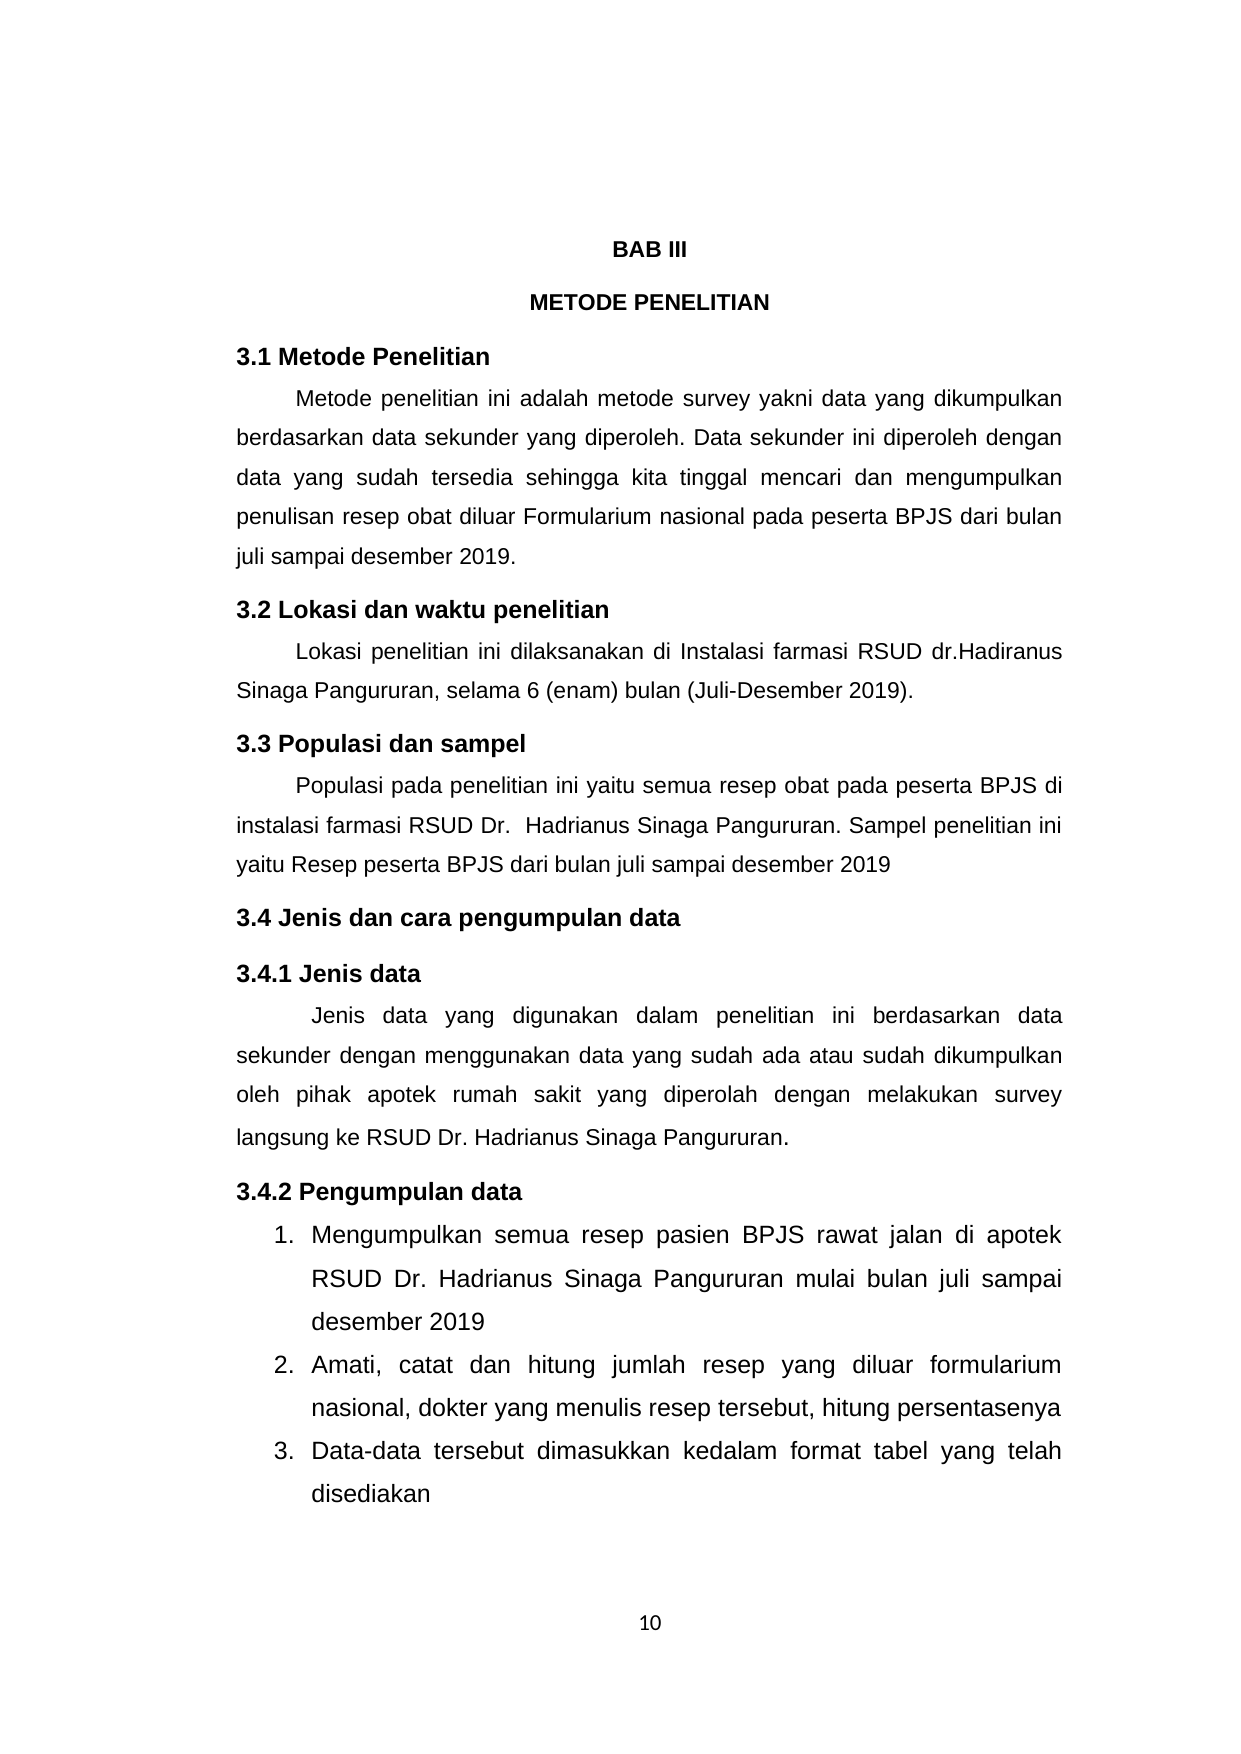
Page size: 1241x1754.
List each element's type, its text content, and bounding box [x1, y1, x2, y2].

subtitle 3.4.1 Jenis data [236, 959, 1063, 988]
text Lokasi penelitian ini dilaksanakan di Instalasi farmasi RSUD dr.Hadiranus Sinaga Pangururan, selama 6 (enam) bulan (Juli-Desember 2019). [236, 638, 1063, 704]
subtitle 3.2 Lokasi dan waktu penelitian [236, 595, 1063, 623]
text Metode penelitian ini adalah metode survey yakni data yang dikumpulkan berdasarkan data sekunder yang diperoleh. Data sekunder ini diperoleh dengan data yang sudah tersedia sehingga kita tinggal mencari dan mengumpulkan penulisan resep obat diluar Formularium nasional pada peserta BPJS dari bulan juli sampai desember 2019. [236, 385, 1063, 569]
text Jenis data yang digunakan dalam penelitian ini berdasarkan data sekunder dengan menggunakan data yang sudah ada atau sudah dikumpulkan oleh pihak apotek rumah sakit yang diperolah dengan melakukan survey langsung ke RSUD Dr. Hadrianus Sinaga Pangururan. [236, 1002, 1063, 1151]
subtitle 3.4 Jenis dan cara pengumpulan data [236, 903, 1063, 932]
list Data-data tersebut dimasukkan kedalam format tabel yang telah disediakan [274, 1436, 1063, 1508]
list Mengumpulkan semua resep pasien BPJS rawat jalan di apotek RSUD Dr. Hadrianus Sinaga Pangururan mulai bulan juli sampai desember 2019 [274, 1221, 1063, 1336]
subtitle 3.1 Metode Penelitian [236, 342, 1063, 370]
text BAB III METODE PENELITIAN [236, 236, 1063, 315]
subtitle 3.3 Populasi dan sampel [236, 729, 1063, 758]
text Populasi pada penelitian ini yaitu semua resep obat pada peserta BPJS di instalasi farmasi RSUD Dr. Hadrianus Sinaga Pangururan. Sampel penelitian ini yaitu Resep peserta BPJS dari bulan juli sampai desember 2019 [236, 772, 1063, 878]
subtitle 3.4.2 Pengumpulan data [236, 1177, 1063, 1206]
list Amati, catat dan hitung jumlah resep yang diluar formularium nasional, dokter yang menulis resep tersebut, hitung persentasenya [274, 1350, 1063, 1422]
